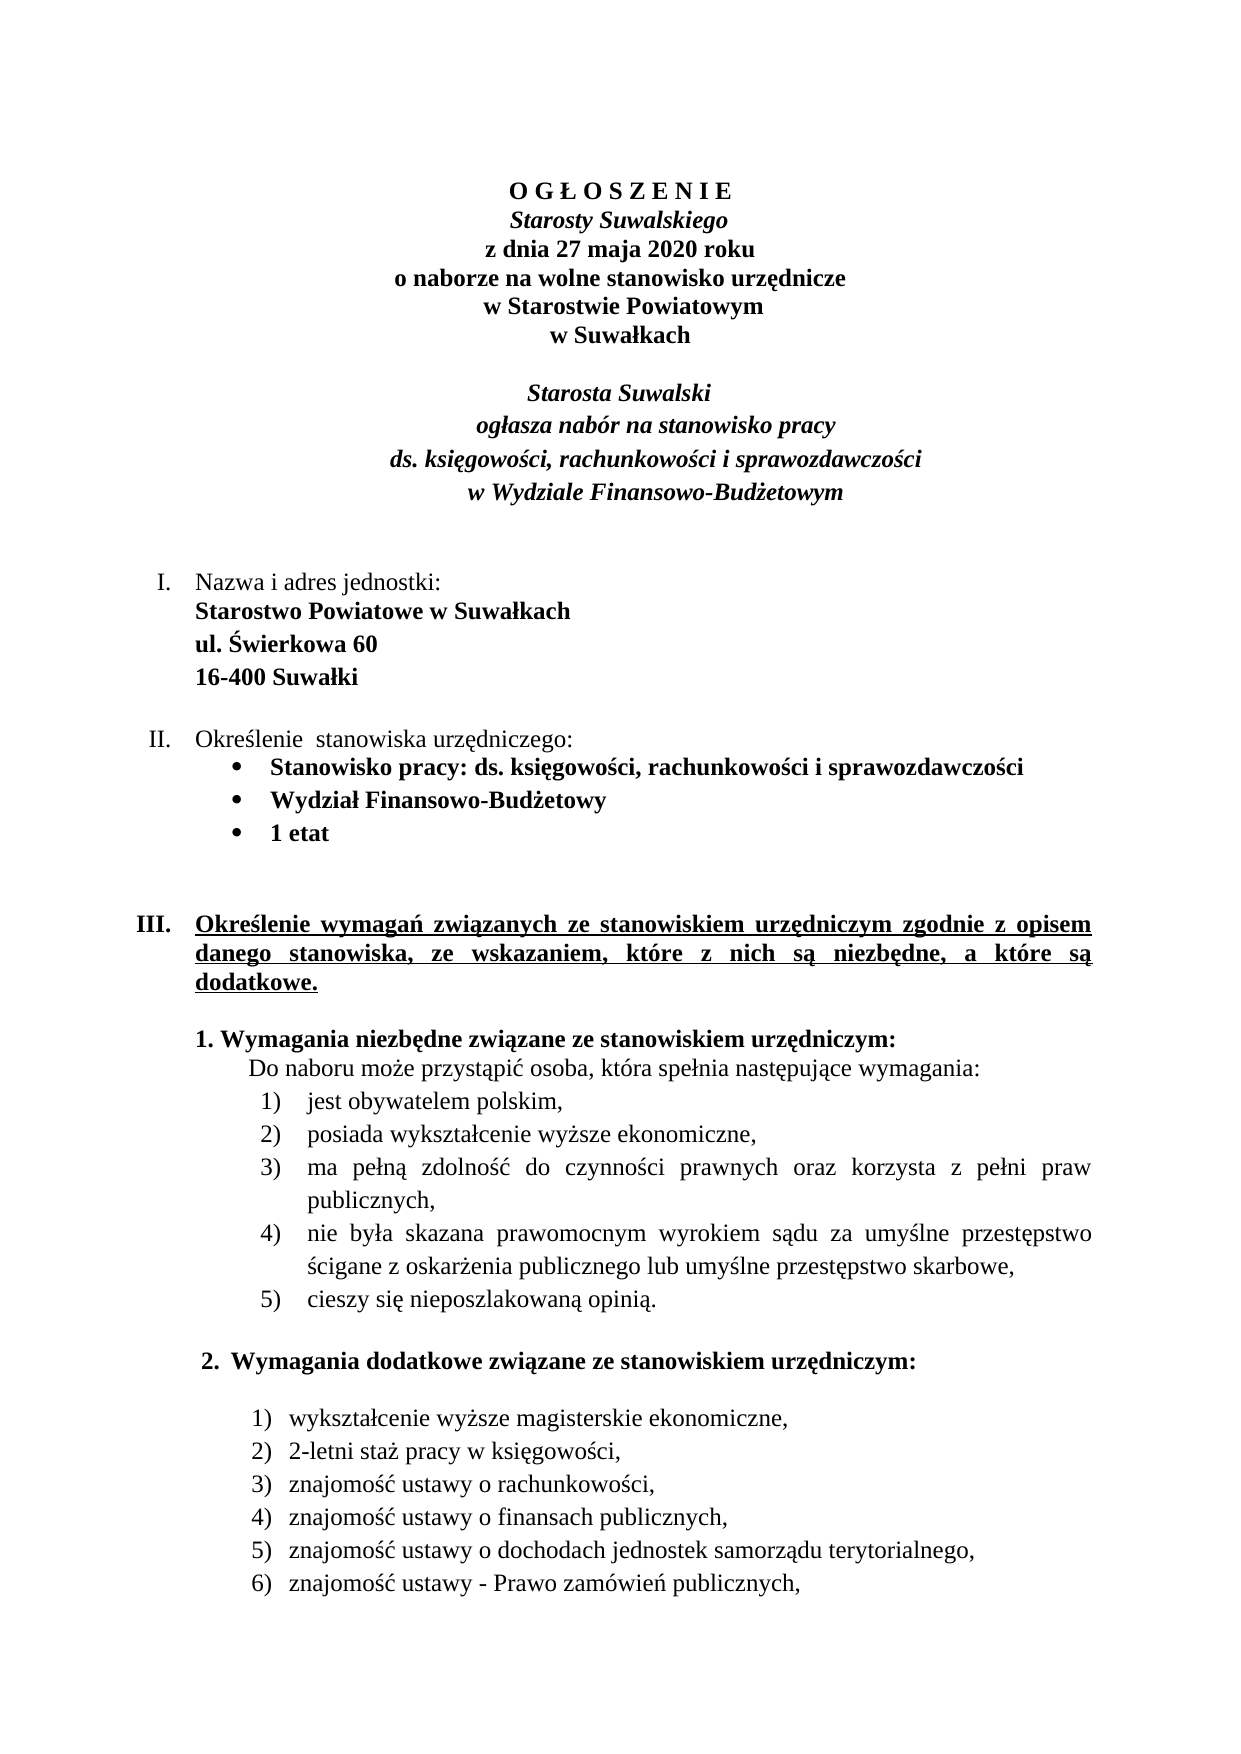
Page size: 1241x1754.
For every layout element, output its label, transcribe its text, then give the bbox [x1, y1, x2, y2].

list znajomość ustawy o rachunkowości, [251, 1469, 1093, 1498]
subtitle nie była skazana prawomocnym wyrokiem sądu za umyślne przestępstwo ścigane z oskarżenia publicznego lub umyślne przestępstwo skarbowe, [260, 1218, 1093, 1280]
subtitle Starosta Suwalski [148, 378, 1093, 406]
list wykształcenie wyższe magisterskie ekonomiczne, [251, 1403, 1093, 1432]
subtitle 1. Wymagania niezbędne związane ze stanowiskiem urzędniczym: [148, 1024, 1093, 1053]
text w Wydziale Finansowo-Budżetowym [148, 477, 1093, 505]
subtitle z dnia 27 maja 2020 roku [148, 234, 1093, 263]
list znajomość ustawy o dochodach jednostek samorządu terytorialnego, [251, 1535, 1093, 1564]
subtitle w Suwałkach [148, 320, 1093, 349]
subtitle jest obywatelem polskim, [260, 1086, 1093, 1114]
subtitle Określenie stanowiska urzędniczego: [171, 724, 1093, 752]
list 2-letni staż pracy w księgowości, [251, 1436, 1093, 1465]
title O G Ł O S Z E N I E [148, 176, 1093, 205]
subtitle cieszy się nieposzlakowaną opinią. [260, 1284, 1093, 1313]
subtitle w Starostwie Powiatowym [148, 291, 1093, 320]
subtitle Wymagania dodatkowe związane ze stanowiskiem urzędniczym: [201, 1346, 1093, 1374]
subtitle posiada wykształcenie wyższe ekonomiczne, [260, 1119, 1093, 1148]
text ds. księgowości, rachunkowości i sprawozdawczości [148, 444, 1093, 472]
list znajomość ustawy - Prawo zamówień publicznych, [251, 1568, 1093, 1597]
subtitle Starostwo Powiatowe w Suwałkach [171, 596, 1093, 625]
subtitle Wydział Finansowo-Budżetowy [232, 786, 1093, 814]
subtitle Stanowisko pracy: ds. księgowości, rachunkowości i sprawozdawczości [232, 752, 1093, 781]
subtitle Starosty Suwalskiego [148, 205, 1093, 234]
subtitle Nazwa i adres jednostki: [171, 567, 1093, 596]
subtitle ul. Świerkowa 60 [171, 629, 1093, 658]
subtitle Określenie wymagań związanych ze stanowiskiem urzędniczym zgodnie z opisem danego stanowiska, ze wskazaniem, które z nich są niezbędne, a które są dodatkowe. [171, 909, 1093, 995]
subtitle 16-400 Suwałki [171, 662, 1093, 691]
subtitle o naborze na wolne stanowisko urzędnicze [148, 263, 1093, 291]
text ogłasza nabór na stanowisko pracy [148, 411, 1093, 439]
subtitle ma pełną zdolność do czynności prawnych oraz korzysta z pełni praw publicznych, [260, 1152, 1093, 1214]
list znajomość ustawy o finansach publicznych, [251, 1502, 1093, 1531]
subtitle Do naboru może przystąpić osoba, która spełnia następujące wymagania: [248, 1053, 1093, 1082]
subtitle 1 etat [232, 818, 1093, 847]
